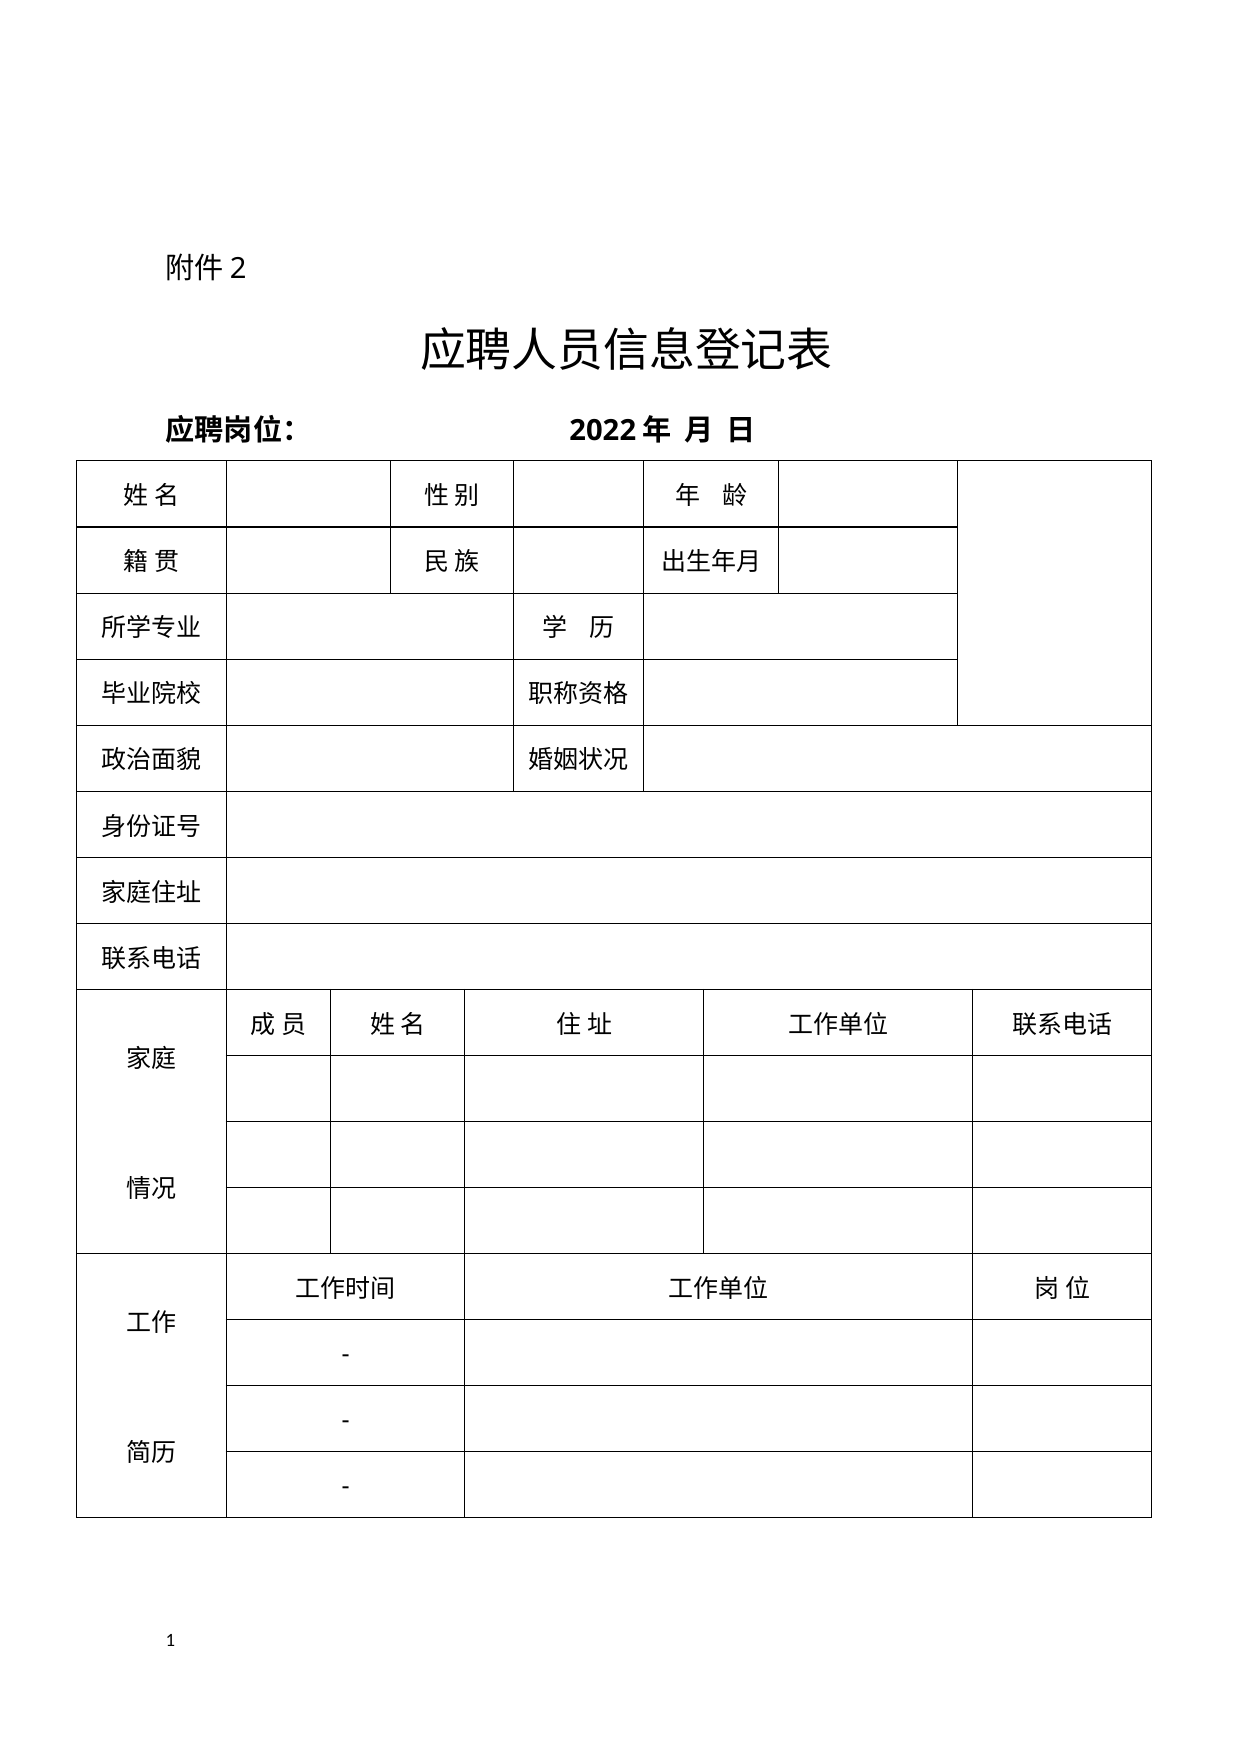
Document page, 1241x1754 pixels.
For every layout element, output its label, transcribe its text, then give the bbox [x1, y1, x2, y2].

table_cell 住 址 [465, 990, 703, 1055]
table_cell [644, 726, 1151, 791]
table_cell 家庭 情况 [77, 990, 226, 1253]
table_cell [227, 528, 390, 592]
table_cell 工作时间 [227, 1254, 464, 1319]
table_cell 联系电话 [77, 924, 226, 989]
table_cell [644, 660, 957, 724]
table_cell [465, 1386, 972, 1451]
table_cell [227, 1122, 330, 1187]
table_cell - [227, 1386, 464, 1451]
table_cell 政治面貌 [77, 726, 226, 791]
table_cell 工作单位 [465, 1254, 972, 1319]
table_cell [973, 1452, 1151, 1517]
table_header 姓 名 [77, 461, 226, 526]
text 应聘岗位： 2022年 月 日 [165, 395, 1087, 460]
table_cell 婚姻状况 [514, 726, 643, 791]
table_cell [973, 1122, 1151, 1187]
table_cell 姓 名 [331, 990, 464, 1055]
table_cell [704, 1122, 972, 1187]
text 附件2 [165, 233, 1087, 298]
table_cell [227, 660, 513, 724]
table_cell [465, 1056, 703, 1121]
table_cell [465, 1122, 703, 1187]
table_cell [227, 924, 1151, 989]
table_cell [227, 858, 1151, 923]
table_cell [465, 1452, 972, 1517]
table_cell 家庭住址 [77, 858, 226, 923]
table_cell [973, 1386, 1151, 1451]
table_cell [227, 1056, 330, 1121]
table_cell [227, 792, 1151, 857]
table_cell [514, 528, 643, 592]
table_cell [465, 1188, 703, 1253]
table_cell [973, 1320, 1151, 1385]
table_header [227, 461, 390, 526]
table_cell - [227, 1320, 464, 1385]
table_cell 工作 简历 [77, 1254, 226, 1517]
table_cell 身份证号 [77, 792, 226, 857]
table_cell - [227, 1452, 464, 1517]
table_cell [704, 1056, 972, 1121]
table_cell 学 历 [514, 594, 643, 658]
table_header [958, 461, 1151, 724]
table_header [779, 461, 957, 526]
table_cell [779, 528, 957, 592]
table_cell 联系电话 [973, 990, 1151, 1055]
table_cell [331, 1188, 464, 1253]
table_header 年 龄 [644, 461, 778, 526]
table_cell [227, 594, 513, 658]
table_cell 工作单位 [704, 990, 972, 1055]
table_cell [227, 1188, 330, 1253]
table_cell 所学专业 [77, 594, 226, 658]
table_cell 出生年月 [644, 528, 778, 592]
table_cell [973, 1056, 1151, 1121]
table_cell 毕业院校 [77, 660, 226, 724]
table_cell [704, 1188, 972, 1253]
table_cell 成 员 [227, 990, 330, 1055]
table_cell [331, 1122, 464, 1187]
table_cell [644, 594, 957, 658]
table_cell [331, 1056, 464, 1121]
table_header [514, 461, 643, 526]
table_cell 籍 贯 [77, 528, 226, 592]
table_cell [227, 726, 513, 791]
table_cell 岗 位 [973, 1254, 1151, 1319]
table_cell [465, 1320, 972, 1385]
table_cell 职称资格 [514, 660, 643, 724]
table_cell [973, 1188, 1151, 1253]
table_header 性 别 [391, 461, 513, 526]
text 应聘人员信息登记表 [165, 298, 1087, 395]
table_cell 民 族 [391, 528, 513, 592]
